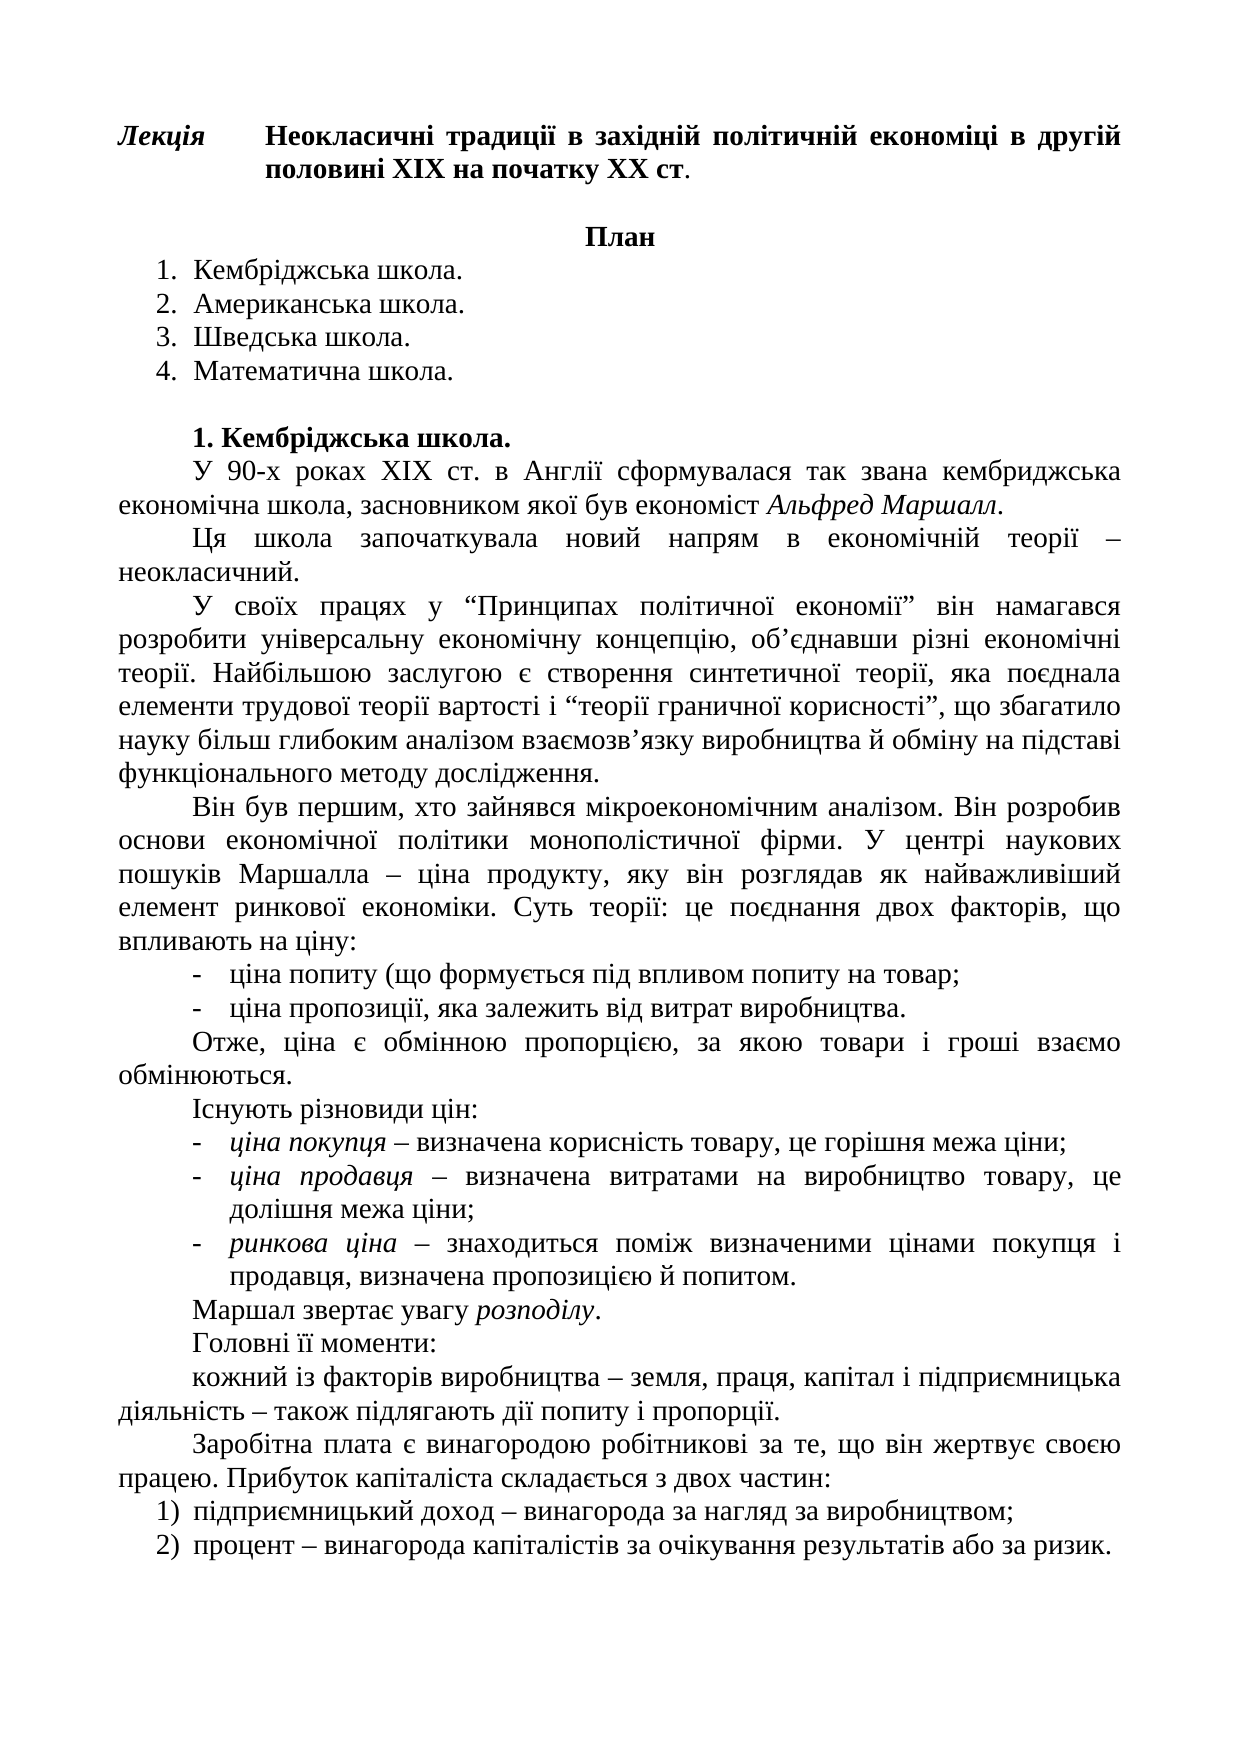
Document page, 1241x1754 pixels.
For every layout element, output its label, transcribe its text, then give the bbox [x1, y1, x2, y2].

text Ця школа започаткувала новий напрям в економічній теорії – неокласичний. [118, 521, 1122, 588]
list Кембріджська школа. [156, 252, 1122, 286]
list підприємницький доход – винагорода за нагляд за виробництвом; [156, 1493, 1122, 1527]
text Отже, ціна є обмінною пропорцією, за якою товари і гроші взаємо обмінюються. [118, 1024, 1122, 1091]
text Заробітна плата є винагородою робітникові за те, що він жертвує своєю працею. Прибуток капіталіста складається з двох частин: [118, 1426, 1122, 1493]
list процент – винагорода капіталістів за очікування результатів або за ризик. [156, 1527, 1122, 1560]
text Головні її моменти: [192, 1326, 1122, 1359]
text Існують різновиди цін: [118, 1091, 1122, 1124]
text Лекція Неокласичні традиції в західній політичній економіці в другій половині ХІХ на початку ХХ ст. [118, 118, 1122, 185]
list ринкова ціна – знаходиться поміж визначеними цінами покупця і продавця, визначена пропозицією й попитом. [192, 1225, 1122, 1292]
text кожний із факторів виробництва – земля, праця, капітал і підприємницька діяльність – також підлягають дії попиту і пропорції. [118, 1359, 1122, 1426]
list ціна попиту (що формується під впливом попиту на товар; [192, 957, 1122, 990]
text Він був першим, хто зайнявся мікроекономічним аналізом. Він розробив основи економічної політики монополістичної фірми. У центрі наукових пошуків Маршалла – ціна продукту, яку він розглядав як найважливіший елемент ринкової економіки. Суть теорії: це поєднання двох факторів, що впливають на ціну: [118, 789, 1122, 957]
list Шведська школа. [156, 319, 1122, 353]
list ціна продавця – визначена витратами на виробництво товару, це долішня межа ціни; [192, 1158, 1122, 1225]
text 1. Кембріджська школа. [192, 420, 1122, 453]
list ціна покупця – визначена корисність товару, це горішня межа ціни; [192, 1124, 1122, 1158]
list Американська школа. [156, 286, 1122, 319]
subtitle План [118, 219, 1122, 252]
text Маршал звертає увагу розподілу. [192, 1292, 1122, 1326]
list Математична школа. [156, 353, 1122, 386]
list ціна пропозиції, яка залежить від витрат виробництва. [192, 990, 1122, 1024]
text У 90-х роках ХІХ ст. в Англії сформувалася так звана кембриджська економічна школа, засновником якої був економіст Альфред Маршалл. [118, 453, 1122, 521]
text У своїх працях у “Принципах політичної економії” він намагався розробити універсальну економічну концепцію, об’єднавши різні економічні теорії. Найбільшою заслугою є створення синтетичної теорії, яка поєднала елементи трудової теорії вартості і “теорії граничної корисності”, що збагатило науку більш глибоким аналізом взаємозв’язку виробництва й обміну на підставі функціонального методу дослідження. [118, 588, 1122, 789]
